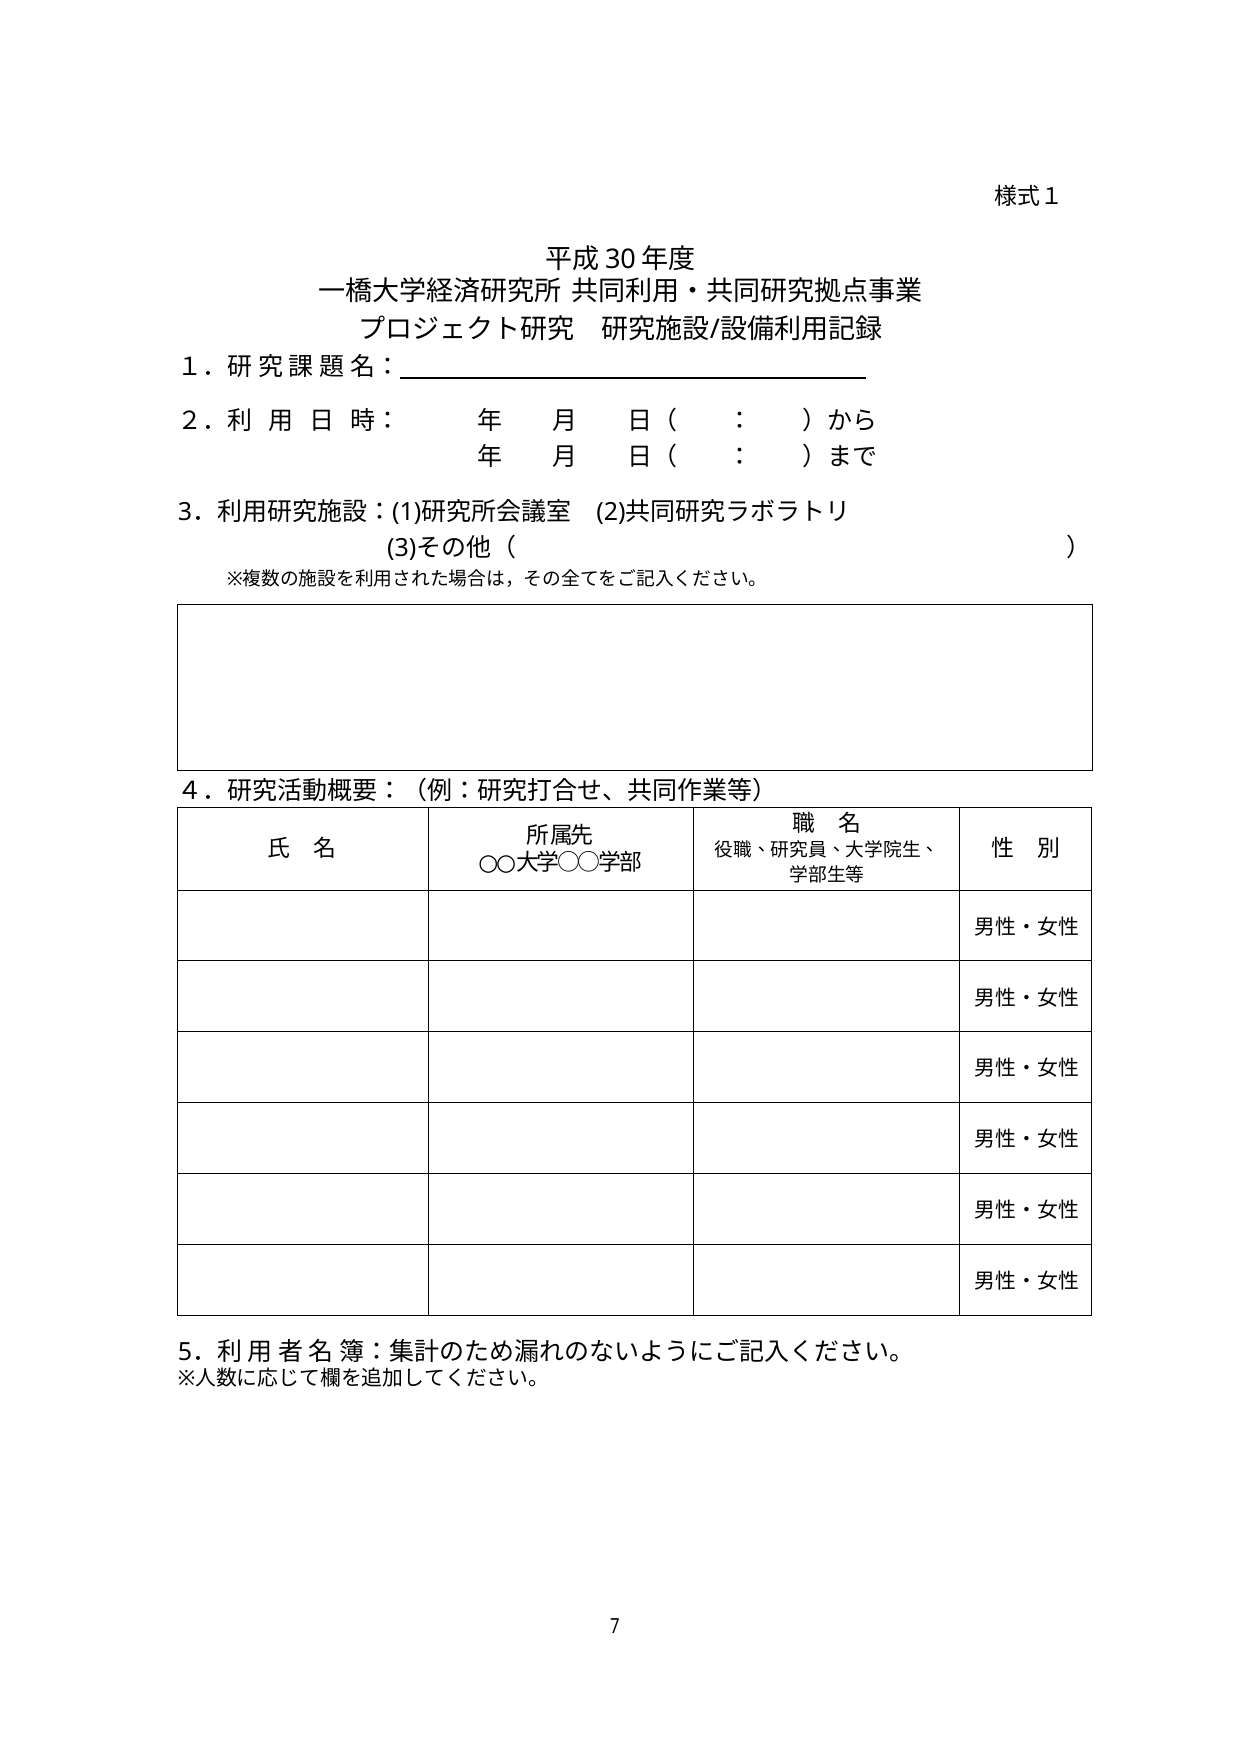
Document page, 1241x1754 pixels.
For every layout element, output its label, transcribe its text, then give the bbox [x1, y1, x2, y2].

text ※複数の施設を利用された場合は，その全てをご記入ください。 [227, 563, 1063, 591]
table_cell [178, 1103, 428, 1173]
text ※人数に応じて欄を追加してください。 [178, 1366, 1063, 1390]
table_cell [429, 961, 693, 1031]
text プロジェクト研究 研究施設/設備利用記録 [178, 307, 1063, 346]
table_cell [694, 1103, 959, 1173]
table_header 氏 名 [178, 808, 428, 889]
table_cell [429, 891, 693, 960]
table_cell [694, 1174, 959, 1244]
table_header 所属先 ○○大学○○学部 [429, 808, 693, 889]
text １．研究課題名： [178, 346, 1063, 382]
table_cell 男性・女性 [960, 1245, 1091, 1314]
table_cell 男性・女性 [960, 961, 1091, 1031]
table_cell [429, 1103, 693, 1173]
table_cell [429, 1032, 693, 1102]
table_cell [178, 1245, 428, 1314]
text ４．研究活動概要：（例：研究打合せ、共同作業等） [178, 771, 1063, 807]
table_cell [178, 1174, 428, 1244]
table_cell [178, 1032, 428, 1102]
table_cell 男性・女性 [960, 1032, 1091, 1102]
table_header [178, 605, 1092, 769]
text 平成30年度 [178, 244, 1063, 275]
table_cell [429, 1174, 693, 1244]
text 3．利用研究施設：(1)研究所会議室 (2)共同研究ラボラトリ [178, 491, 1092, 527]
table_cell [694, 1032, 959, 1102]
table_cell [694, 961, 959, 1031]
table_cell [429, 1245, 693, 1314]
text 様式１ [178, 183, 1063, 210]
text (3)その他（ ） [178, 527, 1092, 563]
table_cell [694, 1245, 959, 1314]
table_cell [694, 891, 959, 960]
text 5．利用者名簿：集計のため漏れのないようにご記入ください。 [178, 1341, 1063, 1366]
table_cell [178, 961, 428, 1031]
table_cell 男性・女性 [960, 1103, 1091, 1173]
table_header 性 別 [960, 808, 1091, 889]
text 年 月 日（ ： ）まで [403, 437, 1063, 473]
table_cell 男性・女性 [960, 891, 1091, 960]
table_cell [178, 891, 428, 960]
text 一橋大学経済研究所 共同利用・共同研究拠点事業 [178, 275, 1063, 307]
table_cell 男性・女性 [960, 1174, 1091, 1244]
text ２．利用日時： 年 月 日（ ： ）から [178, 400, 1063, 437]
table_header 職 名 役職、研究員、大学院生、 学部生等 [694, 808, 959, 889]
